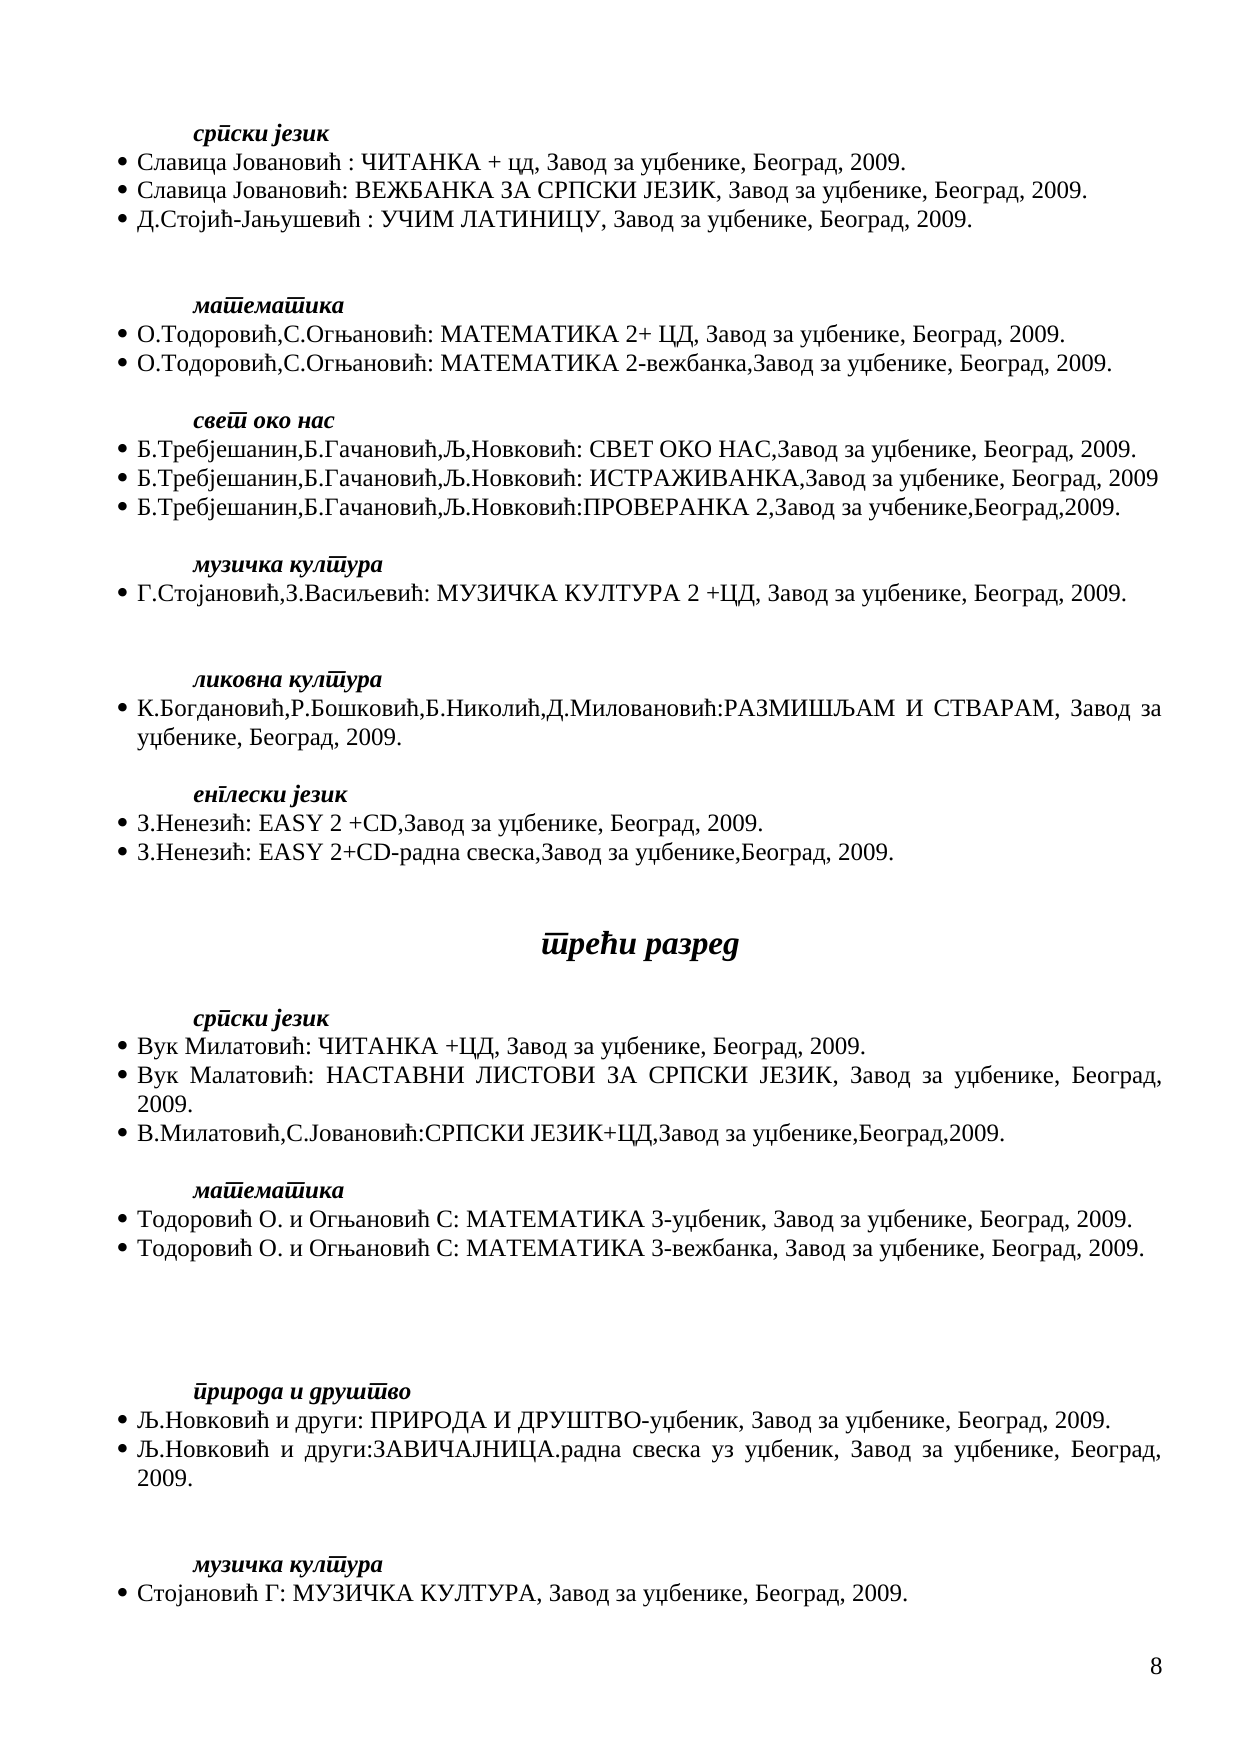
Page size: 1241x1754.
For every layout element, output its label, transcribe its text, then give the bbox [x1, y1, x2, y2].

list Стојановић Г: МУЗИЧКА КУЛТУРА, Завод за уџбенике, Београд, 2009. [118, 1578, 1162, 1606]
list Б.Требјешанин,Б.Гачановић,Љ.Новковић:ПРОВЕРАНКА 2,Завод за учбенике,Београд,2009. [118, 492, 1162, 521]
list Славица Јовановић: ВЕЖБАНКА ЗА СРПСКИ ЈЕЗИК, Завод за уџбенике, Београд, 2009. [118, 176, 1162, 204]
text музичка култура [118, 1549, 1162, 1578]
list З.Ненезић: EASY 2+CD-радна свеска,Завод за уџбенике,Београд, 2009. [118, 837, 1162, 866]
text ликовна култура [118, 664, 1162, 693]
list Тодоровић О. и Огњановић С: МАТЕМАТИКА 3-уџбеник, Завод за уџбенике, Београд, 2009. [118, 1204, 1162, 1233]
text српски језик [118, 1003, 1162, 1031]
list Вук Милатовић: ЧИТАНКА +ЦД, Завод за уџбенике, Београд, 2009. [118, 1031, 1162, 1060]
list В.Милатовић,С.Јовановић:СРПСКИ ЈЕЗИК+ЦД,Завод за уџбенике,Београд,2009. [118, 1118, 1162, 1146]
list З.Ненезић: EASY 2 +CD,Завод за уџбенике, Београд, 2009. [118, 808, 1162, 837]
subtitle трећи разред [118, 923, 1162, 961]
text математика [118, 1175, 1162, 1204]
list Г.Стојановић,З.Васиљевић: МУЗИЧКА КУЛТУРА 2 +ЦД, Завод за уџбенике, Београд, 2009. [118, 578, 1162, 607]
list Д.Стојић-Јањушевић : УЧИМ ЛАТИНИЦУ, Завод за уџбенике, Београд, 2009. [118, 204, 1162, 233]
list О.Тодоровић,С.Огњановић: МАТЕМАТИКА 2-вежбанка,Завод за уџбенике, Београд, 2009. [118, 348, 1162, 377]
text музичка култура [118, 549, 1162, 578]
text енглески језик [118, 779, 1162, 808]
text свет око нас [118, 406, 1162, 434]
list Б.Требјешанин,Б.Гачановић,Љ.Новковић: ИСТРАЖИВАНКА,Завод за уџбенике, Београд, 2009 [118, 463, 1162, 492]
list Славица Јовановић : ЧИТАНКА + цд, Завод за уџбенике, Београд, 2009. [118, 147, 1162, 176]
text природа и друштво [118, 1376, 1162, 1405]
list О.Тодоровић,С.Огњановић: МАТЕМАТИКА 2+ ЦД, Завод за уџбенике, Београд, 2009. [118, 319, 1162, 348]
list Љ.Новковић и други: ПРИРОДА И ДРУШТВО-уџбеник, Завод за уџбенике, Београд, 2009. [118, 1405, 1162, 1434]
text математика [118, 291, 1162, 319]
list Тодоровић О. и Огњановић С: МАТЕМАТИКА 3-вежбанка, Завод за уџбенике, Београд, 2009. [118, 1233, 1162, 1261]
list Љ.Новковић и други:ЗАВИЧАЈНИЦА.радна свеска уз уџбеник, Завод за уџбенике, Београд, 2009. [118, 1434, 1162, 1491]
list Б.Требјешанин,Б.Гачановић,Љ,Новковић: СВЕТ ОКО НАС,Завод за уџбенике, Београд, 2009. [118, 434, 1162, 463]
list К.Богдановић,Р.Бошковић,Б.Николић,Д.Миловановић:РАЗМИШЉАМ И СТВАРАМ, Завод за уџбенике, Београд, 2009. [118, 693, 1162, 751]
list Вук Малатовић: НАСТАВНИ ЛИСТОВИ ЗА СРПСКИ ЈЕЗИК, Завод за уџбенике, Београд, 2009. [118, 1060, 1162, 1118]
text српски језик [118, 118, 1162, 147]
